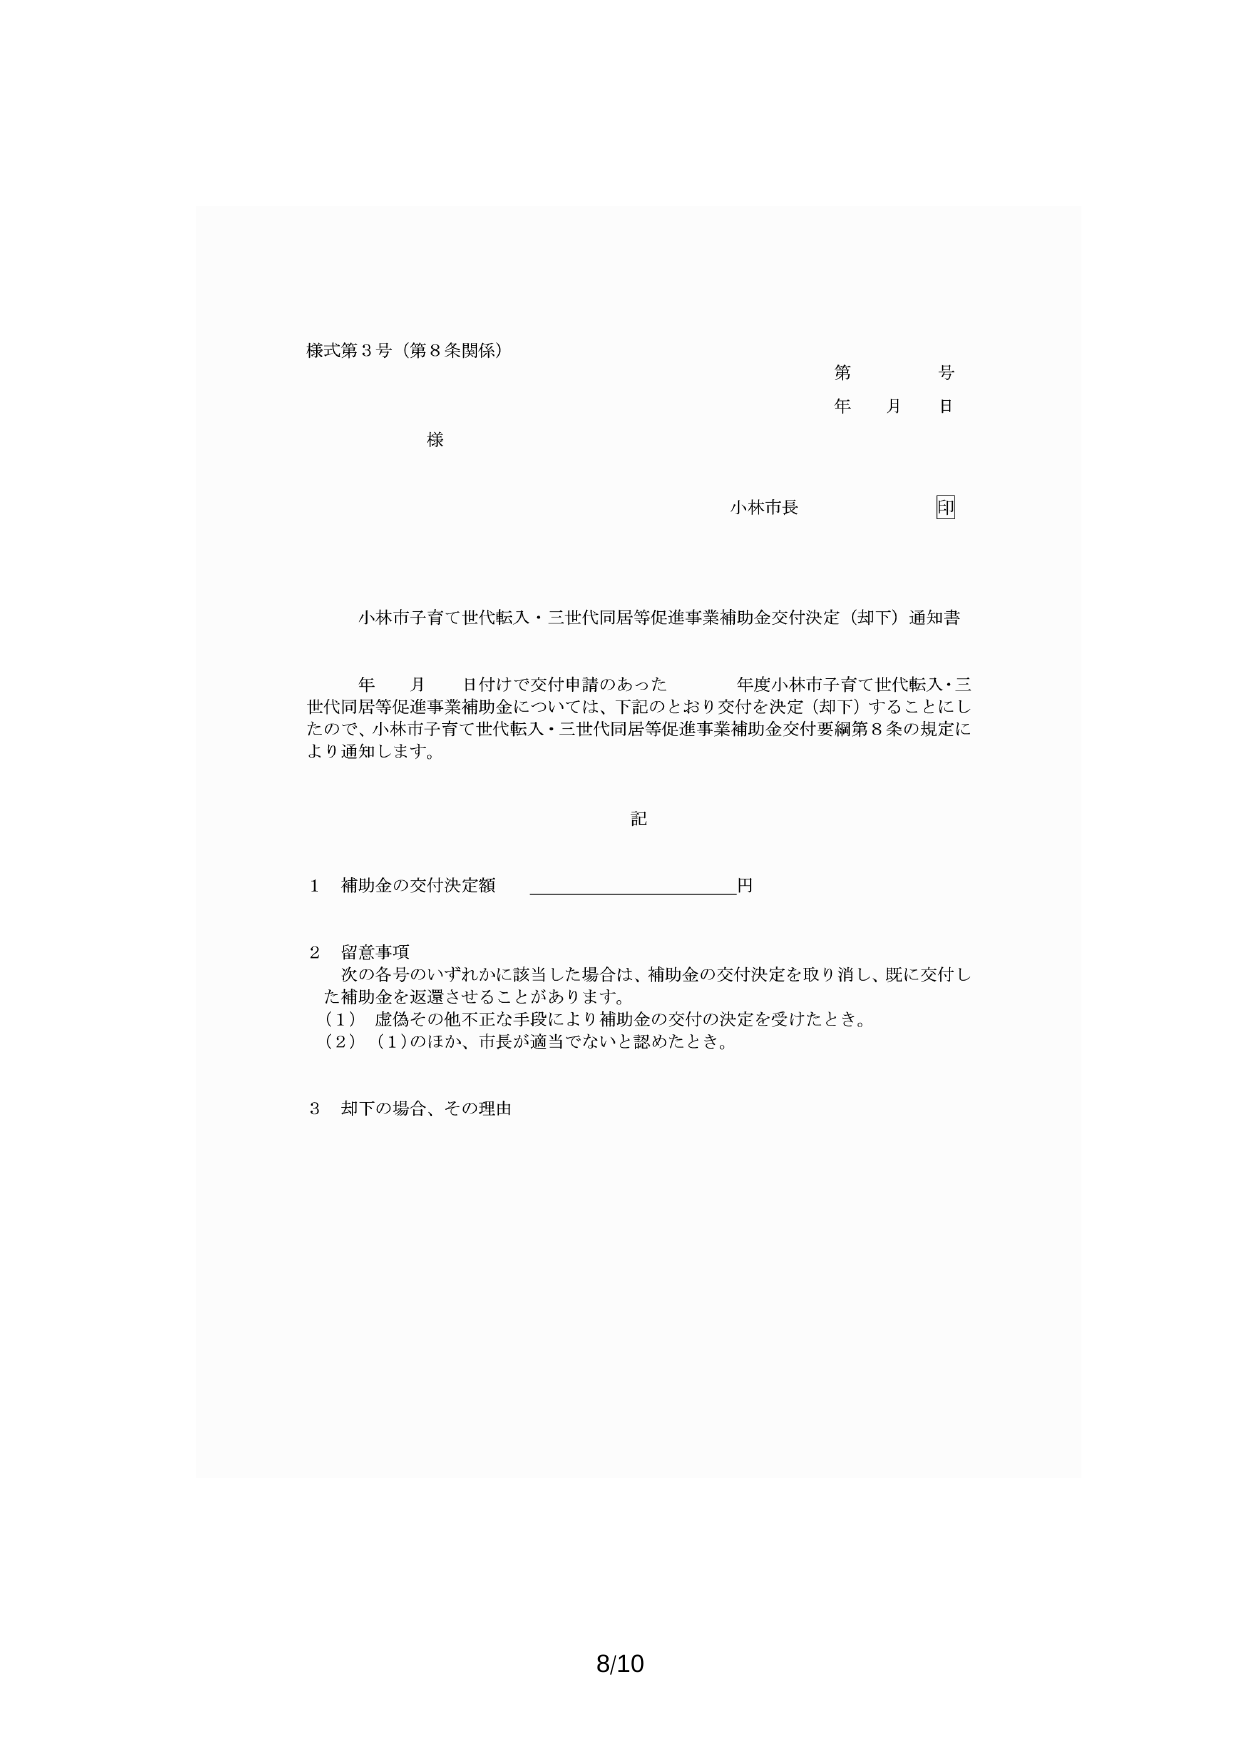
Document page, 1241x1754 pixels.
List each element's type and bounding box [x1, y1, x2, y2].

picture [196, 206, 1082, 1478]
